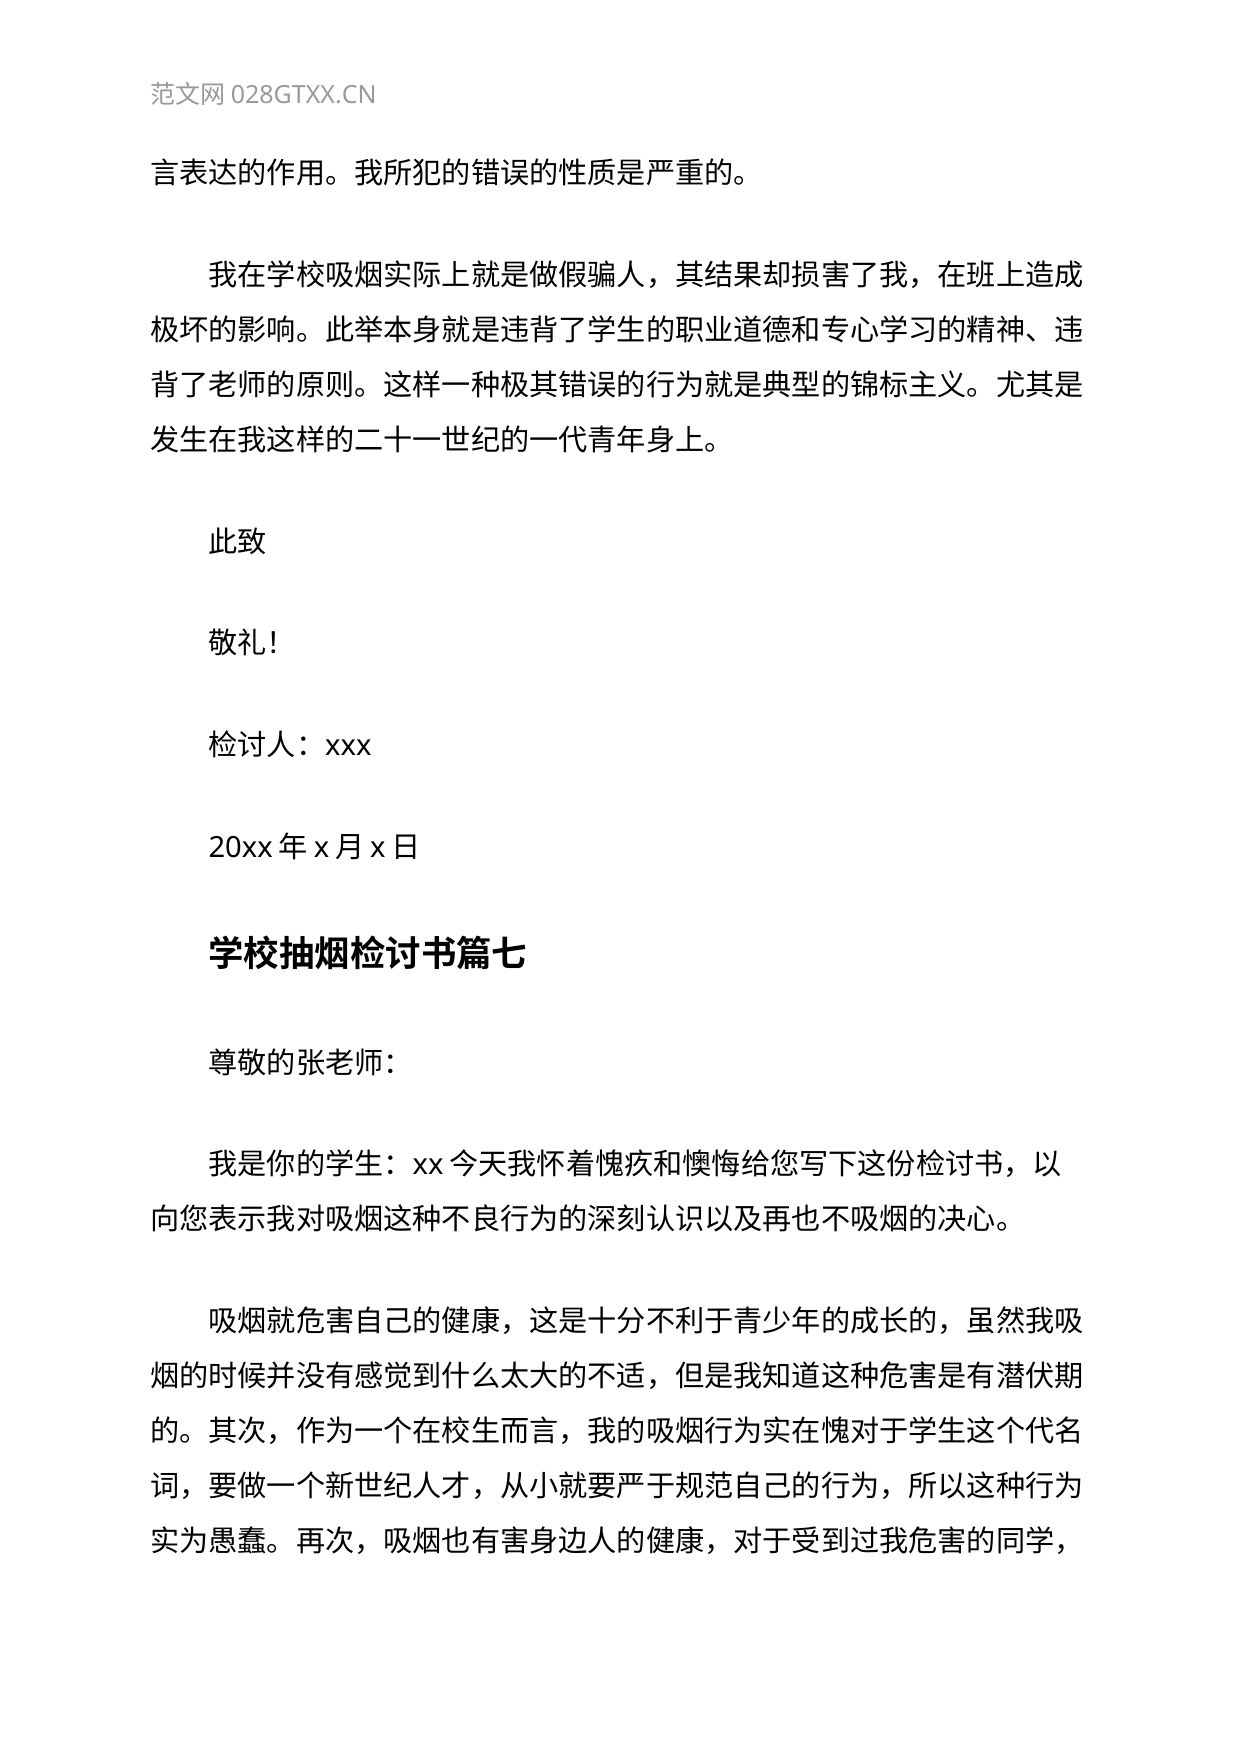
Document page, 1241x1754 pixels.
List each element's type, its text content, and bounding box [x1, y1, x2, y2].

text 检讨人：xxx [150, 722, 1090, 764]
text 学校抽烟检讨书篇七 [150, 926, 1090, 977]
text 尊敬的张老师： [150, 1039, 1090, 1081]
text 我是你的学生：xx今天我怀着愧疚和懊悔给您写下这份检讨书，以向您表示我对吸烟这种不良行为的深刻认识以及再也不吸烟的决心。 [150, 1141, 1090, 1238]
text 我在学校吸烟实际上就是做假骗人，其结果却损害了我，在班上造成极坏的影响。此举本身就是违背了学生的职业道德和专心学习的精神、违背了老师的原则。这样一种极其错误的行为就是典型的锦标主义。尤其是发生在我这样的二十一世纪的一代青年身上。 [150, 252, 1090, 459]
text 20xx年x月x日 [150, 824, 1090, 866]
text 敬礼！ [150, 620, 1090, 662]
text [150, 1298, 1090, 1559]
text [150, 150, 1090, 192]
text 此致 [150, 518, 1090, 561]
